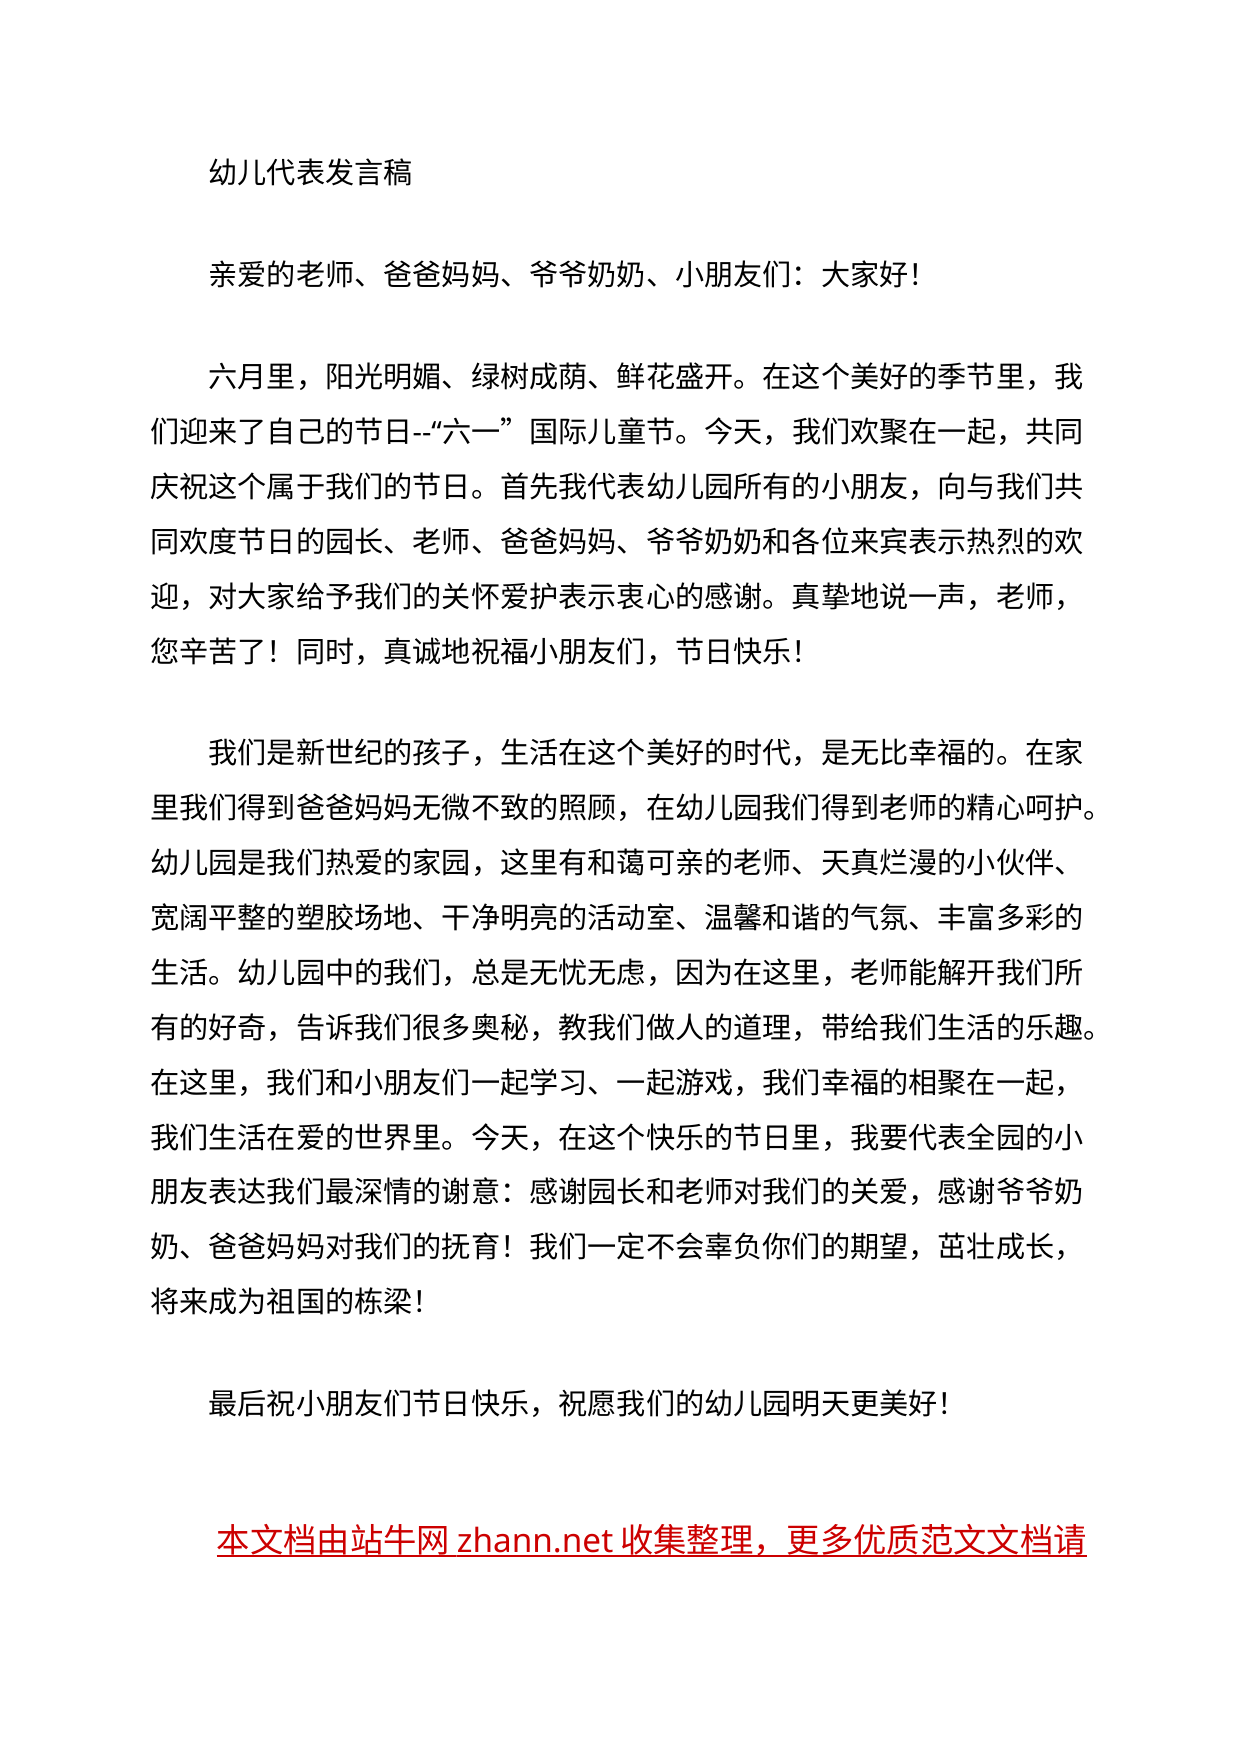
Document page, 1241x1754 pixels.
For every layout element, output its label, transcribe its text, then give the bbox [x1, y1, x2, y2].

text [150, 1514, 1090, 1562]
text 幼儿代表发言稿 [150, 150, 1090, 192]
text 最后祝小朋友们节日快乐，祝愿我们的幼儿园明天更美好！ [150, 1381, 1090, 1423]
text 亲爱的老师、爸爸妈妈、爷爷奶奶、小朋友们：大家好！ [150, 252, 1090, 294]
text 六月里，阳光明媚、绿树成荫、鲜花盛开。在这个美好的季节里，我们迎来了自己的节日--“六一”国际儿童节。今天，我们欢聚在一起，共同庆祝这个属于我们的节日。首先我代表幼儿园所有的小朋友，向与我们共同欢度节日的园长、老师、爸爸妈妈、爷爷奶奶和各位来宾表示热烈的欢迎，对大家给予我们的关怀爱护表示衷心的感谢。真挚地说一声，老师，您辛苦了！同时，真诚地祝福小朋友们，节日快乐！ [150, 353, 1090, 670]
text 我们是新世纪的孩子，生活在这个美好的时代，是无比幸福的。在家里我们得到爸爸妈妈无微不致的照顾，在幼儿园我们得到老师的精心呵护。幼儿园是我们热爱的家园，这里有和蔼可亲的老师、天真烂漫的小伙伴、宽阔平整的塑胶场地、干净明亮的活动室、温馨和谐的气氛、丰富多彩的生活。幼儿园中的我们，总是无忧无虑，因为在这里，老师能解开我们所有的好奇，告诉我们很多奥秘，教我们做人的道理，带给我们生活的乐趣。在这里，我们和小朋友们一起学习、一起游戏，我们幸福的相聚在一起，我们生活在爱的世界里。今天，在这个快乐的节日里，我要代表全园的小朋友表达我们最深情的谢意：感谢园长和老师对我们的关爱，感谢爷爷奶奶、爸爸妈妈对我们的抚育！我们一定不会辜负你们的期望，茁壮成长，将来成为祖国的栋梁！ [150, 730, 1090, 1321]
